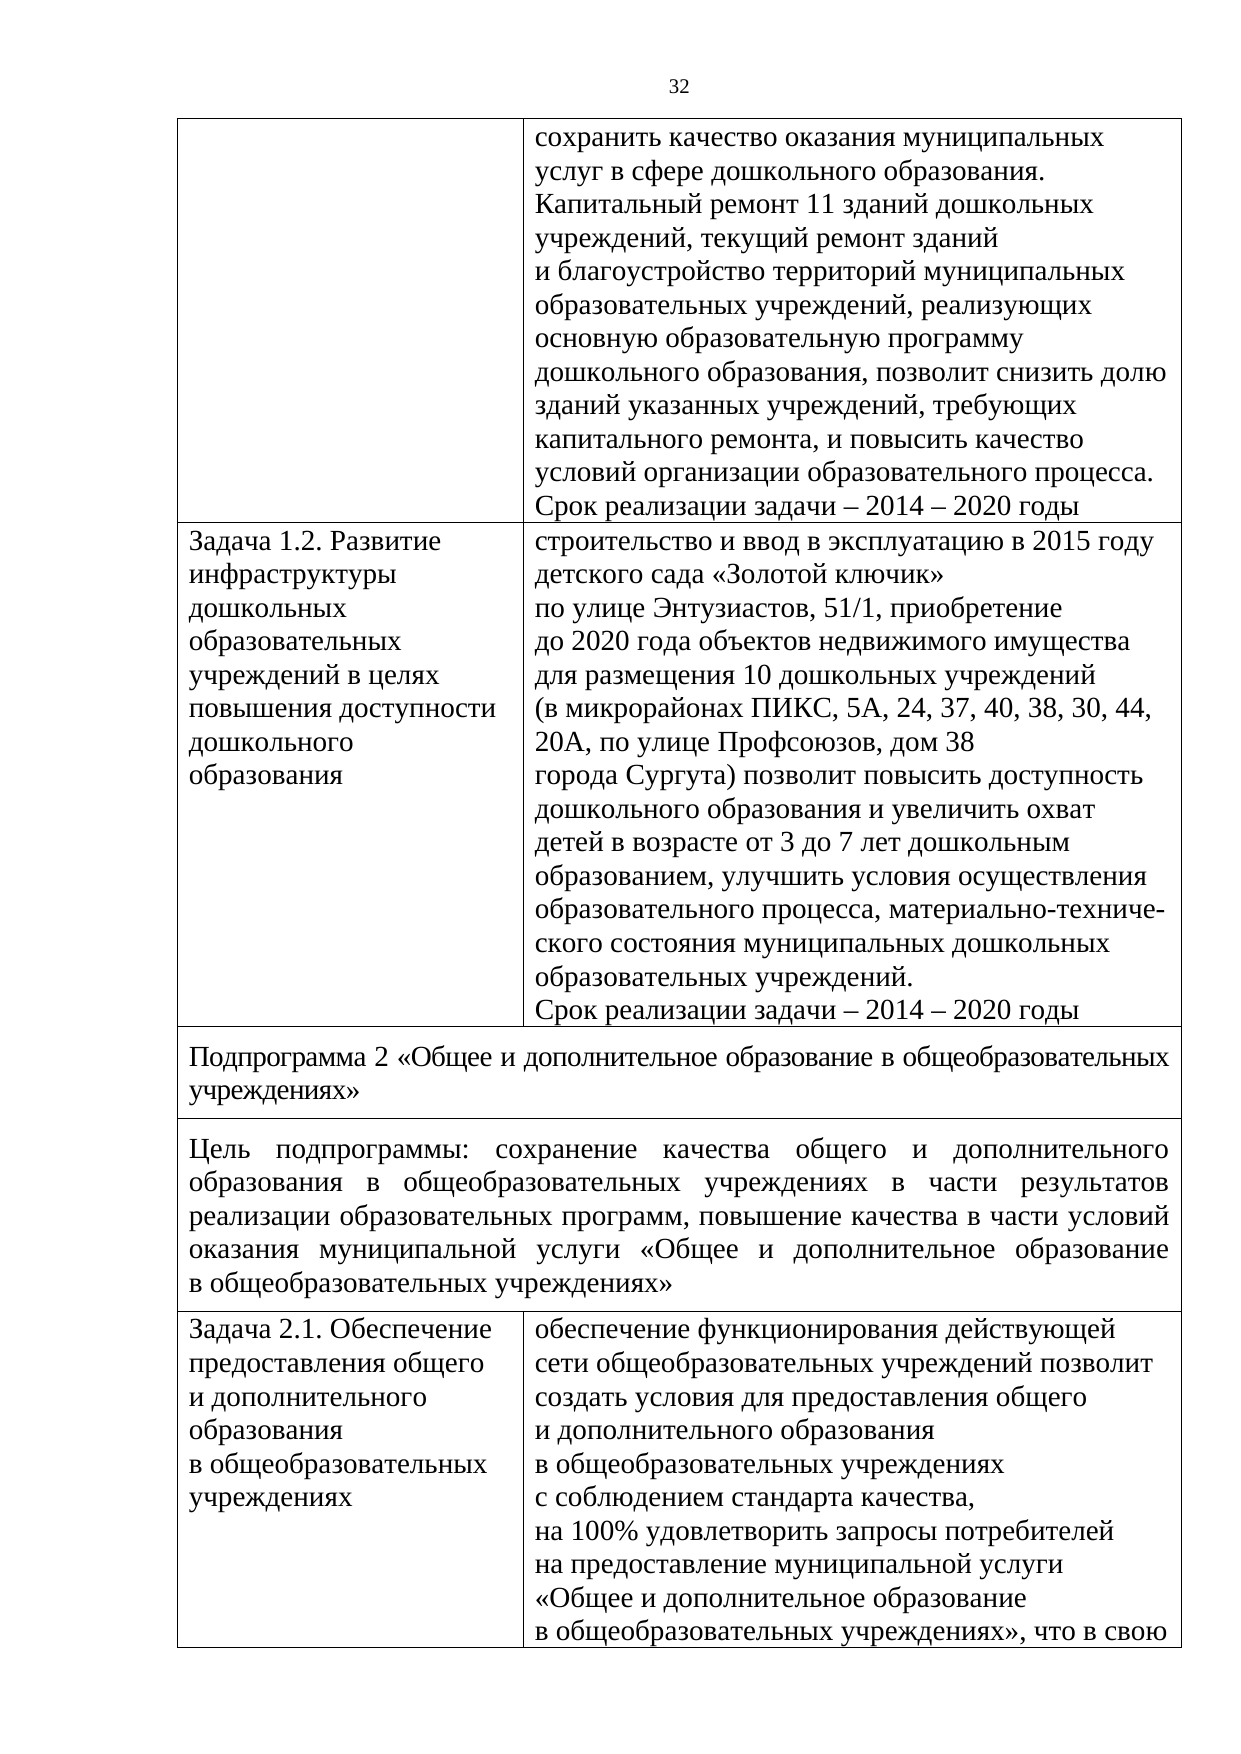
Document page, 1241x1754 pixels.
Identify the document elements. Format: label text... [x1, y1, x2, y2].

table_cell строительство и ввод в эксплуатацию в 2015 году детского сада «Золотой ключик» по улице Энтузиастов, 51/1, приобретение до 2020 года объектов недвижимого имущества для размещения 10 дошкольных учреждений (в микрорайонах ПИКС, 5А, 24, 37, 40, 38, 30, 44, 20А, по улице Профсоюзов, дом 38 города Сургута) позволит повысить доступность дошкольного образования и увеличить охват детей в возрасте от 3 до 7 лет дошкольным образованием, улучшить условия осуществления образовательного процесса, материально-техниче-ского состояния муниципальных дошкольных образовательных учреждений. Срок реализации задачи – 2014 – 2020 годы [524, 523, 1181, 1026]
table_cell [178, 119, 523, 522]
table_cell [524, 1312, 1181, 1647]
table_cell Цель подпрограммы: сохранение качества общего и дополнительного образования в общеобразовательных учреждениях в части результатов реализации образовательных программ, повышение качества в части условий оказания муниципальной услуги «Общее и дополнительное образование в общеобразовательных учреждениях» [178, 1119, 1181, 1311]
table_cell Подпрограмма 2 «Общее и дополнительное образование в общеобразовательных учреждениях» [178, 1027, 1181, 1118]
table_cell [178, 1312, 523, 1647]
table_cell Задача 1.2. Развитие инфраструктуры дошкольных образовательных учреждений в целях повышения доступности дошкольного образования [178, 523, 523, 1026]
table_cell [524, 119, 1181, 522]
